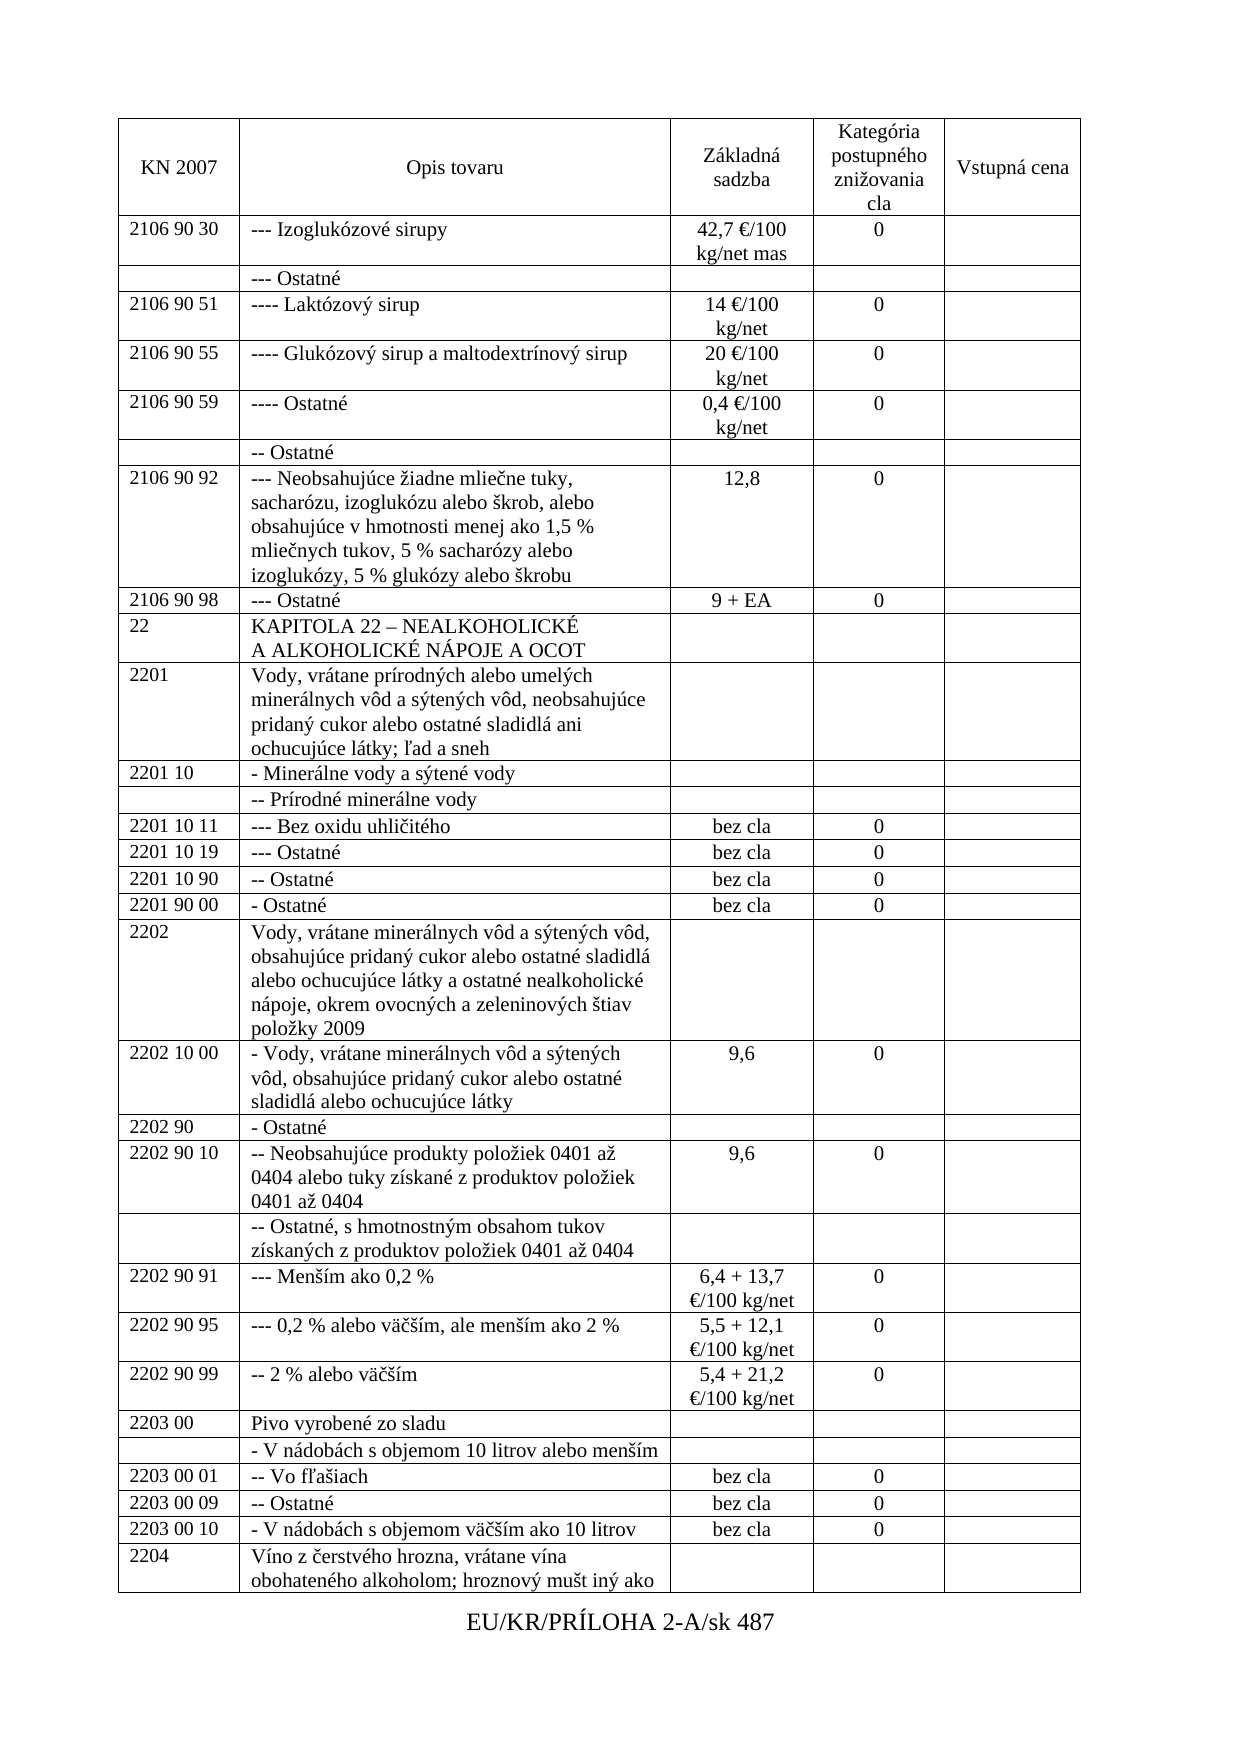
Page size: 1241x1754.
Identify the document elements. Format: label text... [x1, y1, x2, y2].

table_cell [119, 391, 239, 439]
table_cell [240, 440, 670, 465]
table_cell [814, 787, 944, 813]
table_header Vstupná cena [945, 119, 1080, 215]
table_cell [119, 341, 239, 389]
table_header Opis tovaru [240, 119, 670, 215]
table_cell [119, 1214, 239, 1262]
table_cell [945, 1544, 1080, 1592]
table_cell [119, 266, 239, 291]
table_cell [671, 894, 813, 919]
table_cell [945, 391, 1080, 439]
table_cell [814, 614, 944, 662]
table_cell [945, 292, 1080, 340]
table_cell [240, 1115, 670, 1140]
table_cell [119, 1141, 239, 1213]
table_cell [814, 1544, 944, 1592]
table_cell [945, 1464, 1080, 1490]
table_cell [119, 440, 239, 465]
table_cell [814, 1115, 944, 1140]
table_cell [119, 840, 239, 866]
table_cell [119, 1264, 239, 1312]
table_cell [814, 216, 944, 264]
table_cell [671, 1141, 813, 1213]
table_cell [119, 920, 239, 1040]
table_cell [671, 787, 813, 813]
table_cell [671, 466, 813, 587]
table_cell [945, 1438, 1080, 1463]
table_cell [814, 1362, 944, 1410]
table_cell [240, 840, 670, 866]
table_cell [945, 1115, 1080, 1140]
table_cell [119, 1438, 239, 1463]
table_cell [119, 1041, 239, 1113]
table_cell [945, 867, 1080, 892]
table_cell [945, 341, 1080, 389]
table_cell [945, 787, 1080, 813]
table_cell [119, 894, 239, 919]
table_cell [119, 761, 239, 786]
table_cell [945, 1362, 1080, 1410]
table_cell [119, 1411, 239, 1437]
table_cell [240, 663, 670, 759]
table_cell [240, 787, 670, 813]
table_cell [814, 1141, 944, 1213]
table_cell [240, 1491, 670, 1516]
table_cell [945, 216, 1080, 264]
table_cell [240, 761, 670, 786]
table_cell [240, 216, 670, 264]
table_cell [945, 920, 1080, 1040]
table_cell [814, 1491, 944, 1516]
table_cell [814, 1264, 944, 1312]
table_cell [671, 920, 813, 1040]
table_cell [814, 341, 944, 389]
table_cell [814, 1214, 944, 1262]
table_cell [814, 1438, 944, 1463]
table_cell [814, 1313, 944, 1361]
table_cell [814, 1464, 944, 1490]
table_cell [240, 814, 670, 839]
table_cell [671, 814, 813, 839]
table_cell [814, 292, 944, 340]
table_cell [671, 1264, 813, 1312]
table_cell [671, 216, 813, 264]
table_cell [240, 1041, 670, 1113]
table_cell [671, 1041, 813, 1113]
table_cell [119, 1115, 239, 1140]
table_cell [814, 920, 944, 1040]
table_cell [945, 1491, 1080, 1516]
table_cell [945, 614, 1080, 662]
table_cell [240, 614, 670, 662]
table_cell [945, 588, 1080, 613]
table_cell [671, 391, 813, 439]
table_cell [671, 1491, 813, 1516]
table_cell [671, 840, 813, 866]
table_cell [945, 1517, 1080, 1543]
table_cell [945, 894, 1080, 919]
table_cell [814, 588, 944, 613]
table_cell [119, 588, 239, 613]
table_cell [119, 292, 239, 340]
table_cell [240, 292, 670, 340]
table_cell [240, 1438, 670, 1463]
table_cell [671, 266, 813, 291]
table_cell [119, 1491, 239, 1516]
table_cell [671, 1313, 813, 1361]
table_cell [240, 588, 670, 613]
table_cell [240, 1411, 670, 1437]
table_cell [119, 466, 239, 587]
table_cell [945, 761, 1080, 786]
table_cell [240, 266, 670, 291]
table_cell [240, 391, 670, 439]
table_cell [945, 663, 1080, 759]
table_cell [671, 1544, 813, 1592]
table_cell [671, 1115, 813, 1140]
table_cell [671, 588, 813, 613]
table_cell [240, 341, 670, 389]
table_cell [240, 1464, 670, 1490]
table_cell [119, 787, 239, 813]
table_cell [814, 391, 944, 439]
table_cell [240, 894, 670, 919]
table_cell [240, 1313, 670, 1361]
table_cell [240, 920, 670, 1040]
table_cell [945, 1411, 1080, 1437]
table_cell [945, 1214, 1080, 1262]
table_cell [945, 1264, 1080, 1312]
table_header Základná sadzba [671, 119, 813, 215]
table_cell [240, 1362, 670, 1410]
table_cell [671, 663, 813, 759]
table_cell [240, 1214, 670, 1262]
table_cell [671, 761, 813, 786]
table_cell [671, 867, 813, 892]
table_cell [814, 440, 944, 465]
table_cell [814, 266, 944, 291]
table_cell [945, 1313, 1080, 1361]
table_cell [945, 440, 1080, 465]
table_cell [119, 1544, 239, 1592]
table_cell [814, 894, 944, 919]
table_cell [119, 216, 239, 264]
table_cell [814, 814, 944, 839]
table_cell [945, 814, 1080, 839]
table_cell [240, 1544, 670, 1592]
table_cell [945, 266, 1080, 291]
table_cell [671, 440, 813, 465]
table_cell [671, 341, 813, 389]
table_header KN 2007 [119, 119, 239, 215]
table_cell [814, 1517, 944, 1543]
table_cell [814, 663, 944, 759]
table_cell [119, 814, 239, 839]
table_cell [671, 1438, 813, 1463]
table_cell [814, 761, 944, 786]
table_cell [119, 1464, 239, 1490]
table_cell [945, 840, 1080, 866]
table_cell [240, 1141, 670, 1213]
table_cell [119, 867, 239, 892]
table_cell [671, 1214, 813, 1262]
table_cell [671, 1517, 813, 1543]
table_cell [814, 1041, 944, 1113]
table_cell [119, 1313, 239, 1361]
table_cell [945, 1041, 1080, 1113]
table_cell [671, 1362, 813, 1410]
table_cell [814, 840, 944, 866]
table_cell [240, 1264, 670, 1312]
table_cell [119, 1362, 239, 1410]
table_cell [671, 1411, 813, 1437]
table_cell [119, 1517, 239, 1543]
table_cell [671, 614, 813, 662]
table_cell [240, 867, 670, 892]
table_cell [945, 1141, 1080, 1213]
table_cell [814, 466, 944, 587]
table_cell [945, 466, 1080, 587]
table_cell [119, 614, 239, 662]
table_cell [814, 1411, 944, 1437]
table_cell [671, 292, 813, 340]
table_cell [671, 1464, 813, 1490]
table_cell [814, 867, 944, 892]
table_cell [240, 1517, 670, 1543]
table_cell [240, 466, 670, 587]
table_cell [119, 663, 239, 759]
table_header Kategória postupného znižovania cla [814, 119, 944, 215]
